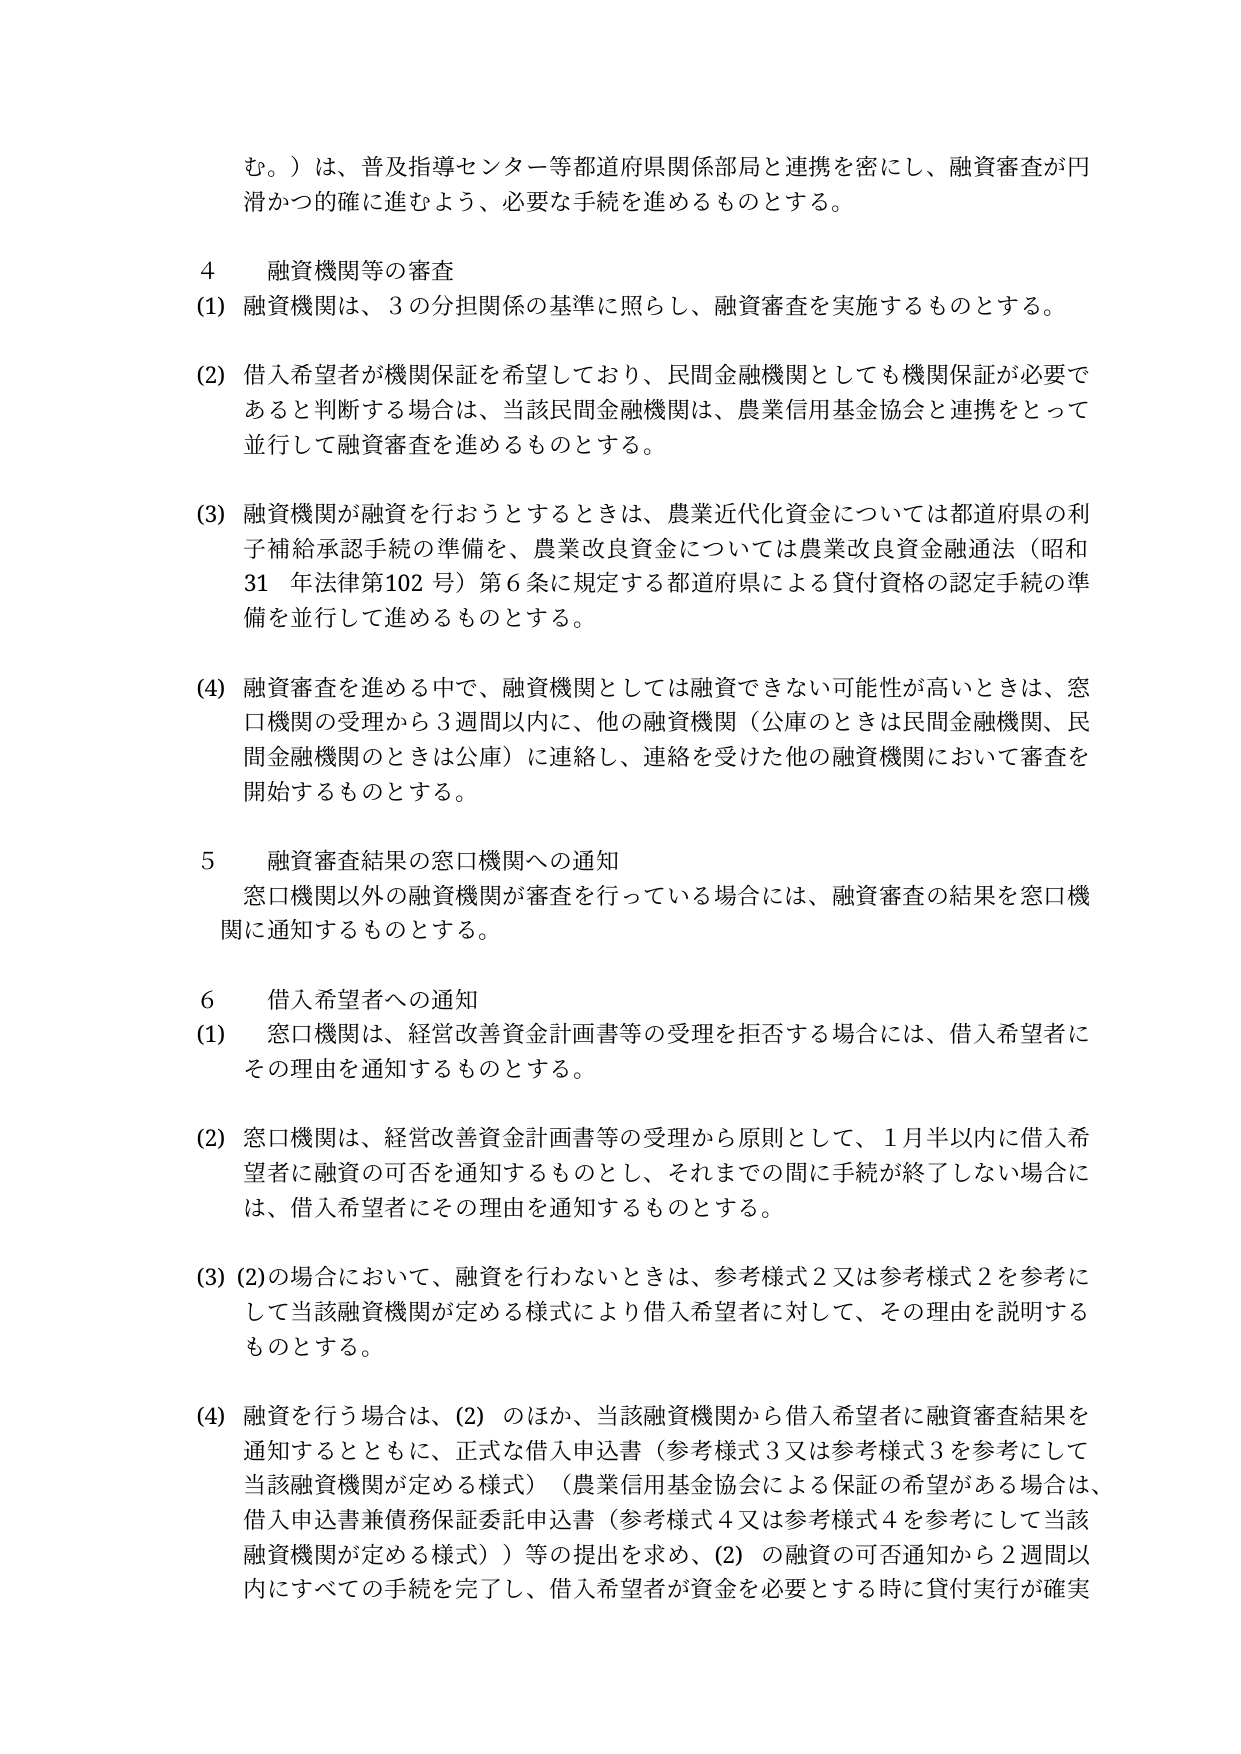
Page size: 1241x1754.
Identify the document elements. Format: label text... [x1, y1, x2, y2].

text (2) 借入希望者が機関保証を希望しており、民間金融機関としても機関保証が必要であると判断する場合は、当該民間金融機関は、農業信用基金協会と連携をとって並行して融資審査を進めるものとする。 [185, 357, 1091, 461]
text (4) 融資審査を進める中で、融資機関としては融資できない可能性が高いときは、窓口機関の受理から３週間以内に、他の融資機関（公庫のときは民間金融機関、民間金融機関のときは公庫）に連絡し、連絡を受けた他の融資機関において審査を開始するものとする。 [185, 669, 1091, 808]
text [185, 148, 1091, 218]
text (3) 融資機関が融資を行おうとするときは、農業近代化資金については都道府県の利子補給承認手続の準備を、農業改良資金については農業改良資金融通法（昭和31年法律第102号）第６条に規定する都道府県による貸付資格の認定手続の準備を並行して進めるものとする。 [185, 495, 1091, 634]
text ６ 借入希望者への通知 [149, 981, 1091, 1016]
text ５ 融資審査結果の窓口機関への通知 [173, 842, 1091, 877]
text (3) (2)の場合において、融資を行わないときは、参考様式２又は参考様式２を参考にして当該融資機関が定める様式により借入希望者に対して、その理由を説明するものとする。 [185, 1258, 1091, 1363]
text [185, 1397, 1091, 1605]
text (1) 窓口機関は、経営改善資金計画書等の受理を拒否する場合には、借入希望者にその理由を通知するものとする。 [185, 1016, 1091, 1085]
text ４ 融資機関等の審査 [149, 253, 1091, 287]
text 窓口機関以外の融資機関が審査を行っている場合には、融資審査の結果を窓口機関に通知するものとする。 [197, 877, 1091, 946]
text (1) 融資機関は、３の分担関係の基準に照らし、融資審査を実施するものとする。 [185, 287, 1091, 322]
text (2) 窓口機関は、経営改善資金計画書等の受理から原則として、１月半以内に借入希望者に融資の可否を通知するものとし、それまでの間に手続が終了しない場合には、借入希望者にその理由を通知するものとする。 [185, 1120, 1091, 1224]
